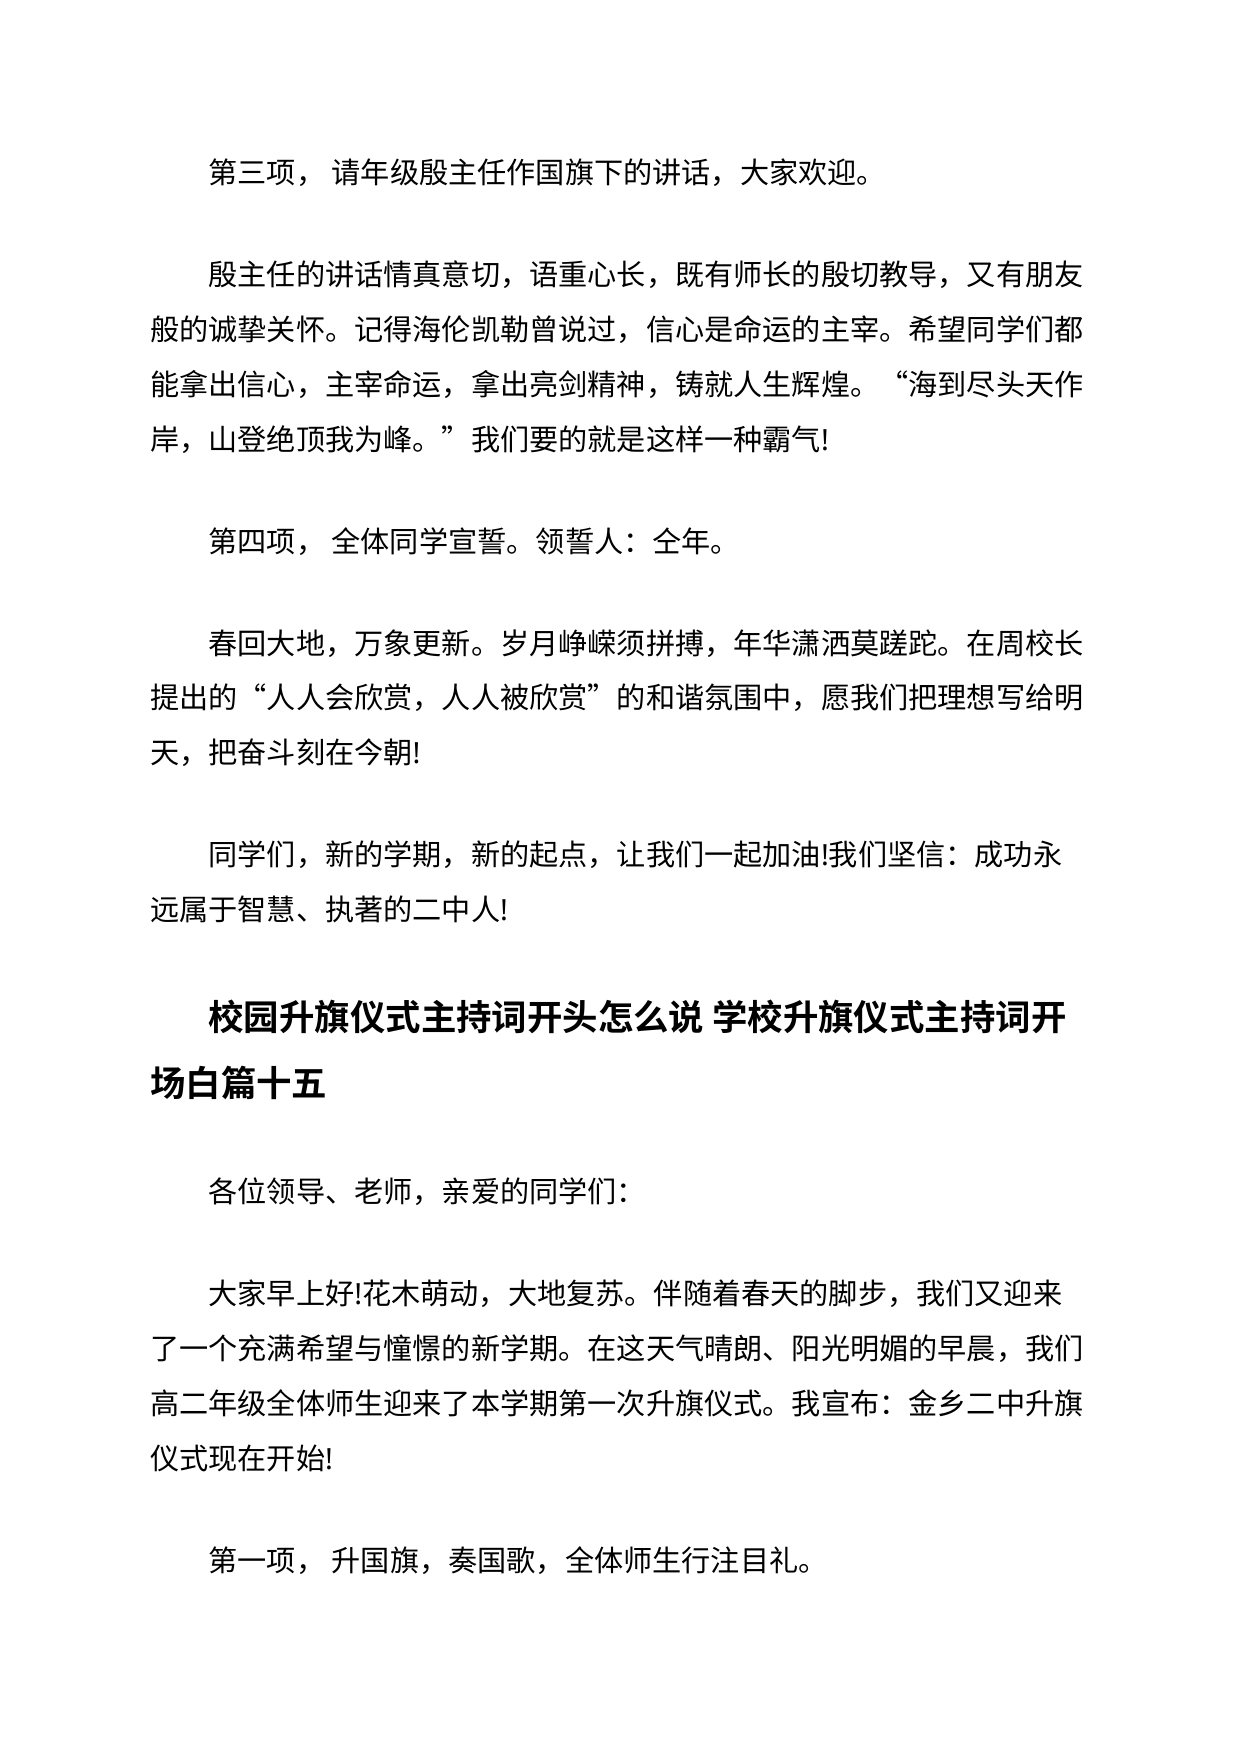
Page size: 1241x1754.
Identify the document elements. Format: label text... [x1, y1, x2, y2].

text 大家早上好!花木萌动，大地复苏。伴随着春天的脚步，我们又迎来了一个充满希望与憧憬的新学期。在这天气晴朗、阳光明媚的早晨，我们高二年级全体师生迎来了本学期第一次升旗仪式。我宣布：金乡二中升旗仪式现在开始! [150, 1271, 1090, 1478]
text 同学们，新的学期，新的起点，让我们一起加油!我们坚信：成功永远属于智慧、执著的二中人! [150, 832, 1090, 929]
text 第三项， 请年级殷主任作国旗下的讲话，大家欢迎。 [150, 150, 1090, 192]
text 第一项， 升国旗，奏国歌，全体师生行注目礼。 [150, 1537, 1090, 1580]
text 第四项， 全体同学宣誓。领誓人：仝年。 [150, 518, 1090, 561]
text 校园升旗仪式主持词开头怎么说 学校升旗仪式主持词开场白篇十五 [150, 989, 1090, 1107]
text 春回大地，万象更新。岁月峥嵘须拼搏，年华潇洒莫蹉跎。在周校长提出的“人人会欣赏，人人被欣赏”的和谐氛围中，愿我们把理想写给明天，把奋斗刻在今朝! [150, 620, 1090, 772]
text 各位领导、老师，亲爱的同学们： [150, 1169, 1090, 1211]
text 殷主任的讲话情真意切，语重心长，既有师长的殷切教导，又有朋友般的诚挚关怀。记得海伦凯勒曾说过，信心是命运的主宰。希望同学们都能拿出信心，主宰命运，拿出亮剑精神，铸就人生辉煌。“海到尽头天作岸，山登绝顶我为峰。”我们要的就是这样一种霸气! [150, 252, 1090, 459]
